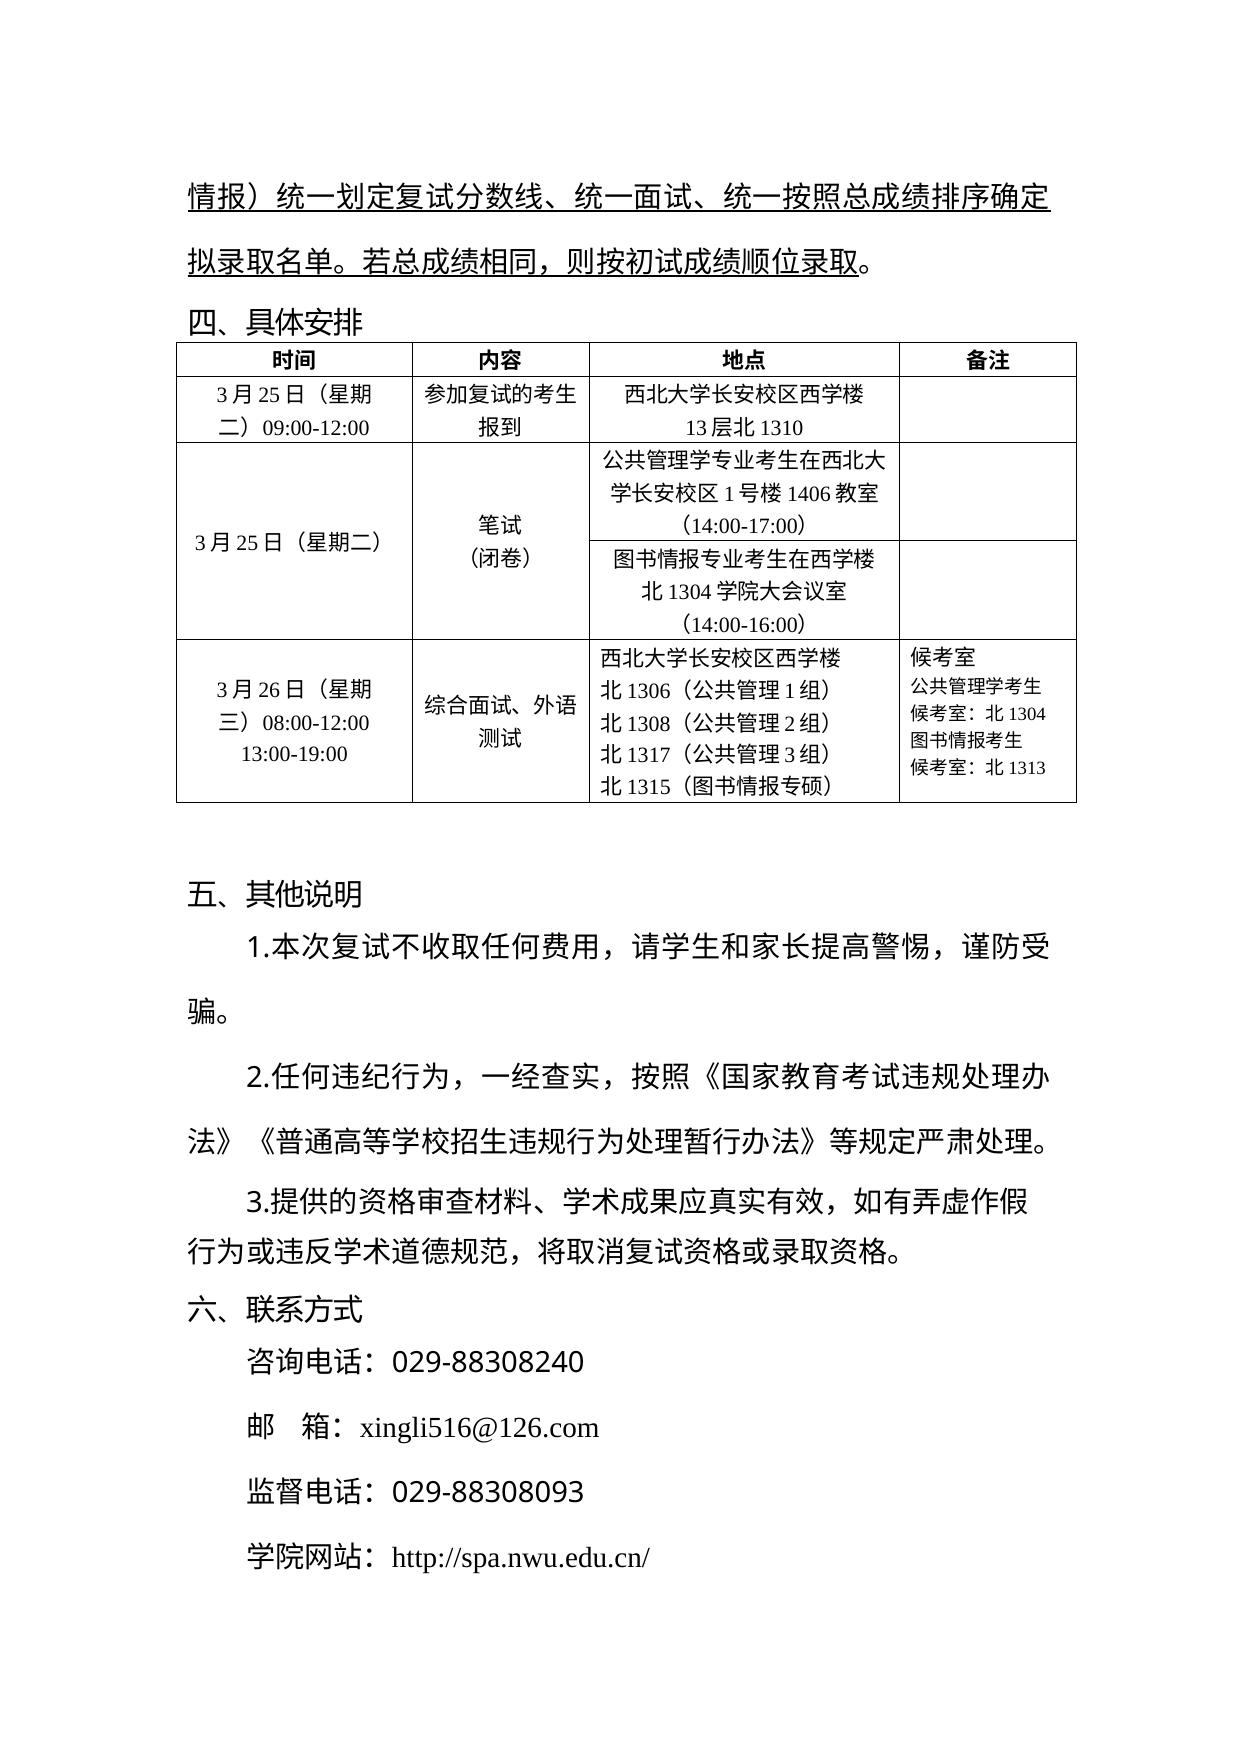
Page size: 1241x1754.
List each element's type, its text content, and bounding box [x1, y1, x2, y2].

text 邮 箱：xingli516@126.com [187, 1392, 1053, 1457]
table_cell [900, 443, 1076, 540]
text 学院网站：http://spa.nwu.edu.cn/ [187, 1522, 1053, 1587]
table_cell 综合面试、外语测试 [413, 640, 589, 802]
table_cell [900, 541, 1076, 639]
text 监督电话：029-88308093 [187, 1457, 1053, 1522]
table_cell 3月25日（星期二） [177, 443, 412, 639]
table_header 备注 [900, 343, 1076, 376]
text 四、具体安排 [187, 292, 1053, 342]
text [187, 162, 1053, 292]
text 3.提供的资格审查材料、学术成果应真实有效，如有弄虚作假行为或违反学术道德规范，将取消复试资格或录取资格。 [187, 1172, 1053, 1272]
table_cell 西北大学长安校区西学楼 北1306（公共管理1组） 北1308（公共管理2组） 北1317（公共管理3组） 北1315（图书情报专硕） [590, 640, 899, 802]
table_cell [900, 377, 1076, 442]
text 1.本次复试不收取任何费用，请学生和家长提高警惕，谨防受骗。 [187, 912, 1053, 1042]
table_cell 图书情报专业考生在西学楼 北1304学院大会议室 （14:00-16:00） [590, 541, 899, 639]
text 五、其他说明 [187, 874, 1053, 912]
table_cell 3月25日（星期二）09:00-12:00 [177, 377, 412, 442]
text 咨询电话：029-88308240 [187, 1327, 1053, 1392]
text 2.任何违纪行为，一经查实，按照《国家教育考试违规处理办法》《普通高等学校招生违规行为处理暂行办法》等规定严肃处理。 [187, 1042, 1053, 1172]
table_cell 公共管理学专业考生在西北大学长安校区1号楼1406教室（14:00-17:00） [590, 443, 899, 540]
table_header 内容 [413, 343, 589, 376]
table_header 时间 [177, 343, 412, 376]
table_cell 西北大学长安校区西学楼 13层北1310 [590, 377, 899, 442]
table_cell 3月26日（星期三）08:00-12:00 13:00-19:00 [177, 640, 412, 802]
table_header 地点 [590, 343, 899, 376]
table_cell 参加复试的考生 报到 [413, 377, 589, 442]
text 六、联系方式 [187, 1288, 1053, 1327]
table_cell 笔试 （闭卷） [413, 443, 589, 639]
table_cell 候考室 公共管理学考生 候考室：北1304 图书情报考生 候考室：北1313 [900, 640, 1076, 802]
